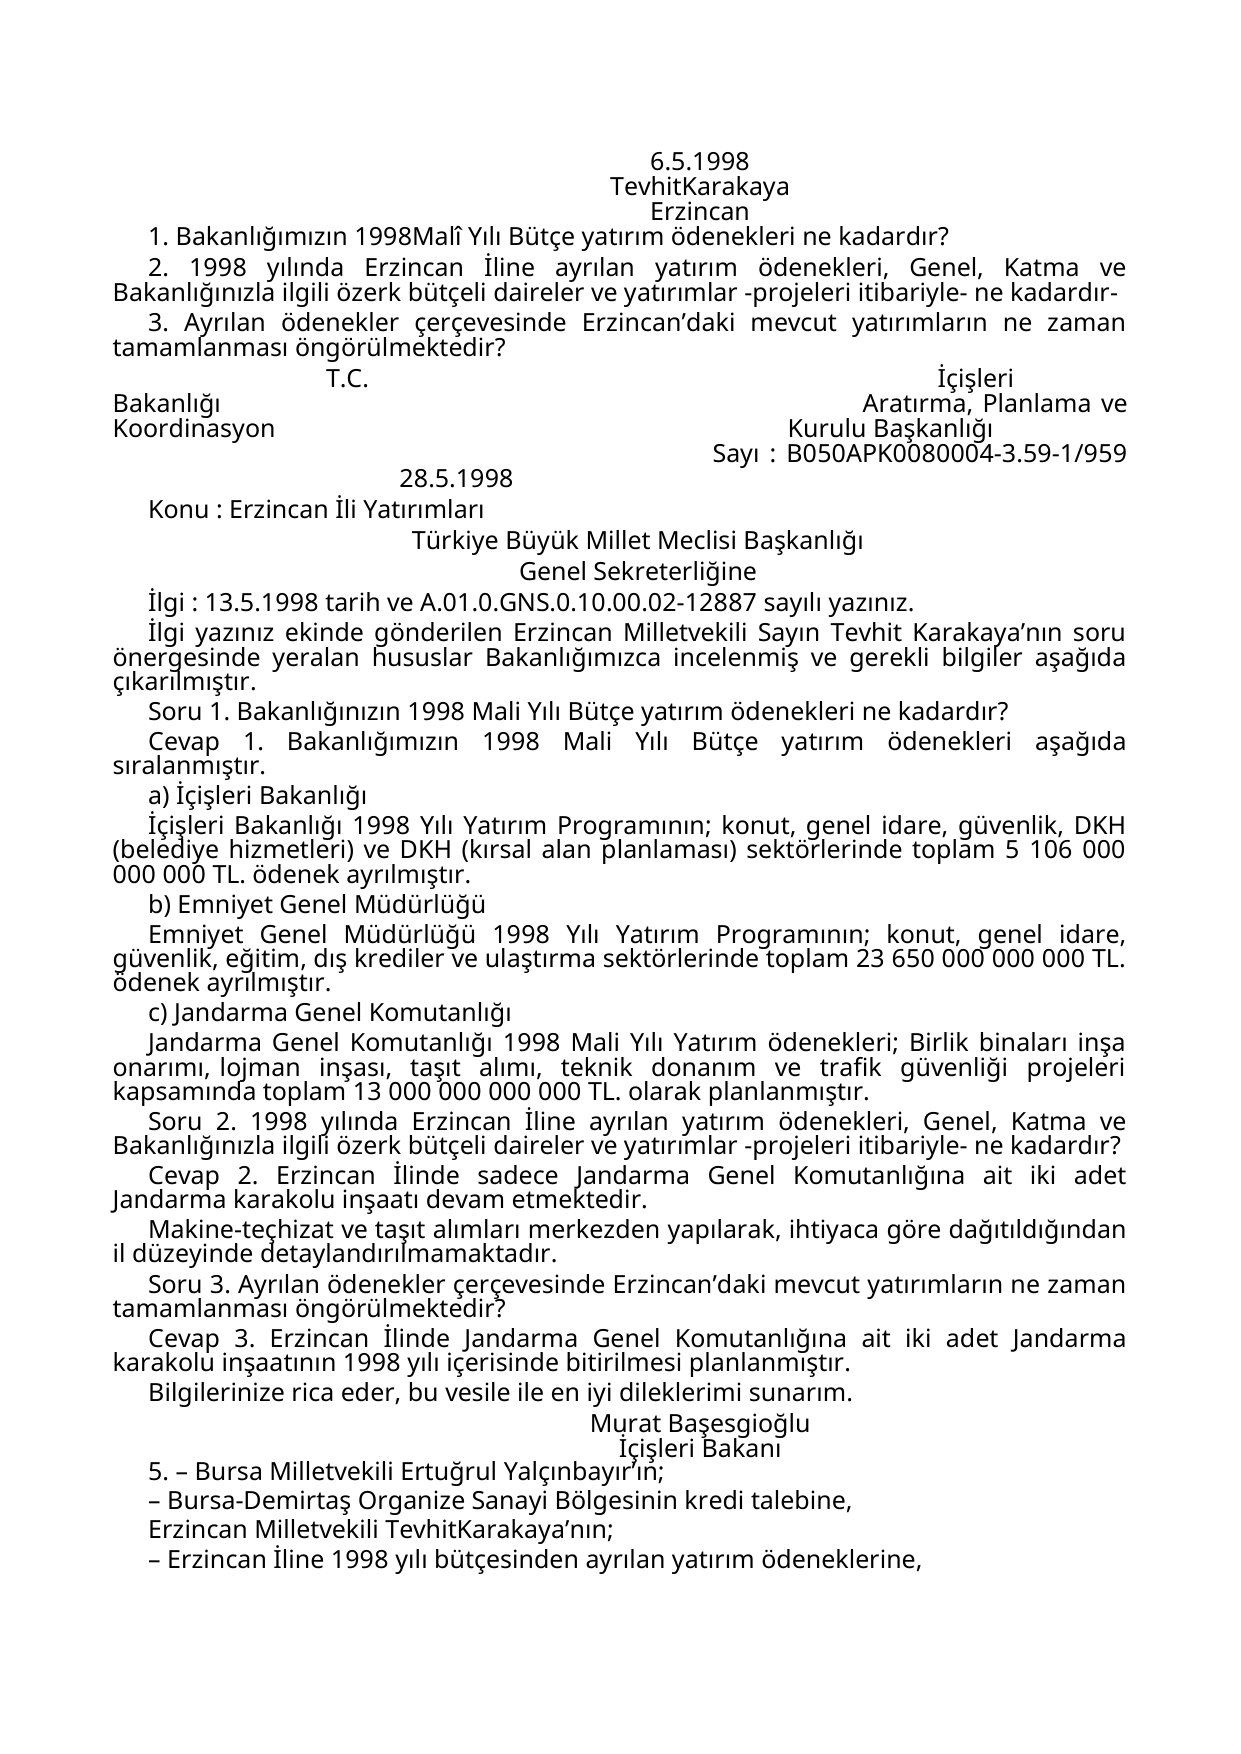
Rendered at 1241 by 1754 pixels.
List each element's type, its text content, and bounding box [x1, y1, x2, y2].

text a) İçişleri Bakanlığı [112, 785, 1128, 809]
text 3. Ayrılan ödenekler çerçevesinde Erzincan’daki mevcut yatırımların ne zaman tamamlanması öngörülmektedir? [112, 312, 1128, 362]
text T.C. İçişleri Bakanlığı Aratırma, Planlama ve Koordinasyon Kurulu Başkanlığı Sayı : B050APK0080004-3.59-1/959 28.5.1998 [112, 368, 1128, 493]
text Cevap 2. Erzincan İlinde sadece Jandarma Genel Komutanlığına ait iki adet Jandarma karakolu inşaatı devam etmektedir. [112, 1165, 1128, 1213]
text Cevap 1. Bakanlığımızın 1998 Mali Yılı Bütçe yatırım ödenekleri aşağıda sıralanmıştır. [112, 731, 1128, 779]
text Türkiye Büyük Millet Meclisi Başkanlığı [112, 530, 1128, 555]
text İçişleri Bakanı [112, 1437, 1128, 1462]
text Cevap 3. Erzincan İlinde Jandarma Genel Komutanlığına ait iki adet Jandarma karakolu inşaatının 1998 yılı içerisinde bitirilmesi planlanmıştır. [112, 1328, 1128, 1376]
text Genel Sekreterliğine [112, 561, 1128, 586]
text Erzincan Milletvekili TevhitKarakaya’nın; [112, 1520, 1128, 1543]
text 1. Bakanlığımızın 1998Malî Yılı Bütçe yatırım ödenekleri ne kadardır? [112, 225, 1128, 250]
text – Bursa-Demirtaş Organize Sanayi Bölgesinin kredi talebine, [112, 1491, 1128, 1514]
text İçişleri Bakanlığı 1998 Yılı Yatırım Programının; konut, genel idare, güvenlik, DKH (belediye hizmetleri) ve DKH (kırsal alan planlaması) sektörlerinde toplam 5 106 000 000 000 TL. ödenek ayrılmıştır. [112, 815, 1128, 888]
text İlgi yazınız ekinde gönderilen Erzincan Milletvekili Sayın Tevhit Karakaya’nın soru önergesinde yeralan hususlar Bakanlığımızca incelenmiş ve gerekli bilgiler aşağıda çıkarılmıştır. [112, 622, 1128, 695]
text 6.5.1998 [112, 150, 1128, 175]
text Emniyet Genel Müdürlüğü 1998 Yılı Yatırım Programının; konut, genel idare, güvenlik, eğitim, dış krediler ve ulaştırma sektörlerinde toplam 23 650 000 000 000 TL. ödenek ayrılmıştır. [112, 924, 1128, 996]
text Erzincan [112, 200, 1128, 225]
text Bilgilerinize rica eder, bu vesile ile en iyi dileklerimi sunarım. [112, 1382, 1128, 1406]
text Makine-teçhizat ve taşıt alımları merkezden yapılarak, ihtiyaca göre dağıtıldığından il düzeyinde detaylandırılmamaktadır. [112, 1219, 1128, 1268]
text 2. 1998 yılında Erzincan İline ayrılan yatırım ödenekleri, Genel, Katma ve Bakanlığınızla ilgili özerk bütçeli daireler ve yatırımlar -projeleri itibariyle- ne kadardır- [112, 256, 1128, 306]
text Soru 1. Bakanlığınızın 1998 Mali Yılı Bütçe yatırım ödenekleri ne kadardır? [112, 701, 1128, 725]
text Soru 3. Ayrılan ödenekler çerçevesinde Erzincan’daki mevcut yatırımların ne zaman tamamlanması öngörülmektedir? [112, 1274, 1128, 1322]
text 5. – Bursa Milletvekili Ertuğrul Yalçınbayır’ın; [112, 1462, 1128, 1485]
text TevhitKarakaya [112, 175, 1128, 200]
text Soru 2. 1998 yılında Erzincan İline ayrılan yatırım ödenekleri, Genel, Katma ve Bakanlığınızla ilgili özerk bütçeli daireler ve yatırımlar -projeleri itibariyle- ne kadardır? [112, 1111, 1128, 1159]
text İlgi : 13.5.1998 tarih ve A.01.0.GNS.0.10.00.02-12887 sayılı yazınız. [112, 592, 1128, 617]
text Murat Başesgioğlu [112, 1412, 1128, 1437]
text Jandarma Genel Komutanlığı 1998 Mali Yılı Yatırım ödenekleri; Birlik binaları inşa onarımı, lojman inşası, taşıt alımı, teknik donanım ve trafik güvenliği projeleri kapsamında toplam 13 000 000 000 000 TL. olarak planlanmıştır. [112, 1032, 1128, 1105]
text c) Jandarma Genel Komutanlığı [112, 1002, 1128, 1027]
text – Erzincan İline 1998 yılı bütçesinden ayrılan yatırım ödeneklerine, [112, 1549, 1128, 1574]
text b) Emniyet Genel Müdürlüğü [112, 894, 1128, 918]
text Konu : Erzincan İli Yatırımları [112, 499, 1128, 524]
